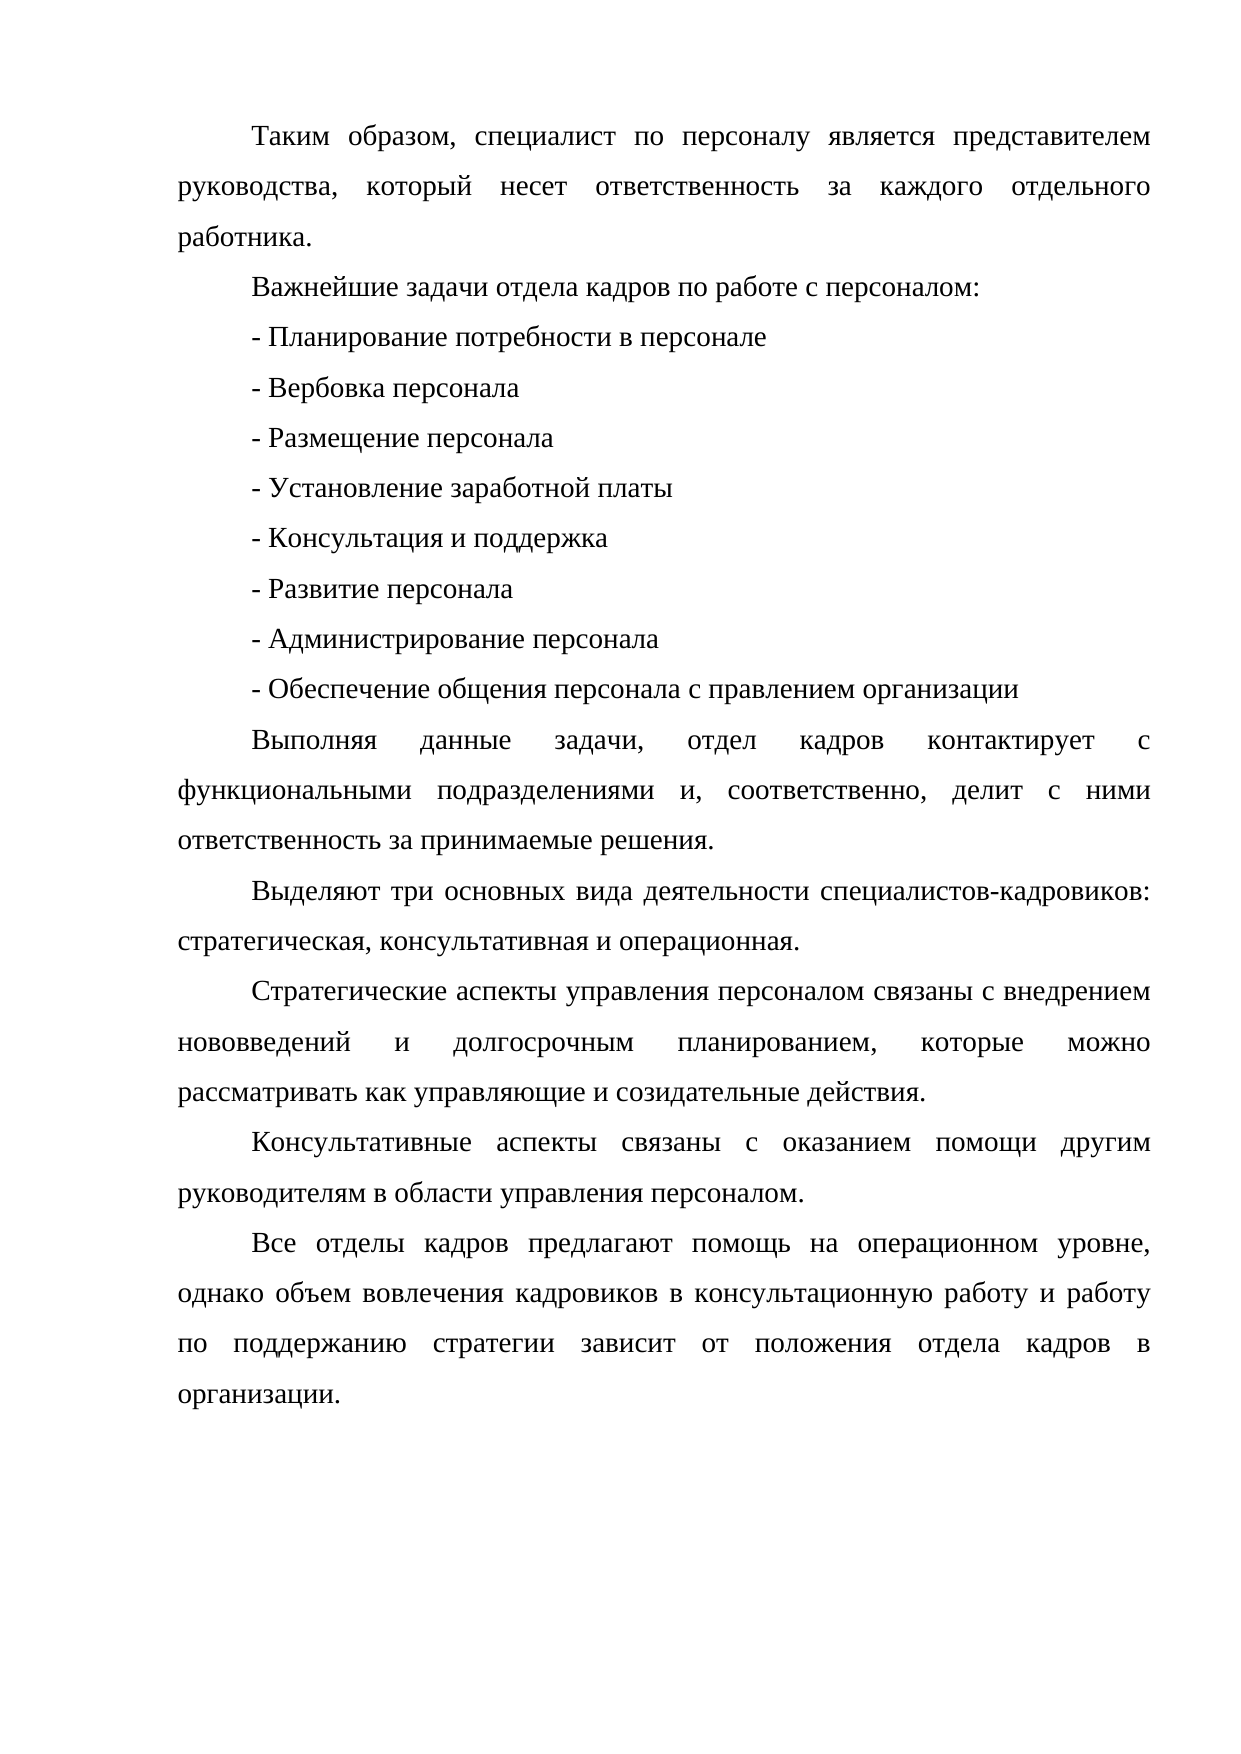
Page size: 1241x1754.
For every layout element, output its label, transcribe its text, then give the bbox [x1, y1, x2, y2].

text Все отделы кадров предлагают помощь на операционном уровне, однако объем вовлечения кадровиков в консультационную работу и работу по поддержанию стратегии зависит от положения отдела кадров в организации. [177, 1225, 1152, 1409]
text - Установление заработной платы [177, 470, 1152, 504]
text - Администрирование персонала [177, 621, 1152, 655]
text - Планирование потребности в персонале [177, 319, 1152, 353]
text - Консультация и поддержка [177, 521, 1152, 554]
text Выделяют три основных вида деятельности специалистов-кадровиков: стратегическая, консультативная и операционная. [177, 873, 1152, 957]
text - Обеспечение общения персонала с правлением организации [177, 672, 1152, 705]
text - Вербовка персонала [177, 370, 1152, 403]
text Таким образом, специалист по персоналу является представителем руководства, который несет ответственность за каждого отдельного работника. [177, 118, 1152, 252]
text Важнейшие задачи отдела кадров по работе с персоналом: [177, 269, 1152, 303]
text - Размещение персонала [177, 420, 1152, 453]
text Выполняя данные задачи, отдел кадров контактирует с функциональными подразделениями и, соответственно, делит с ними ответственность за принимаемые решения. [177, 722, 1152, 856]
text Стратегические аспекты управления персоналом связаны с внедрением нововведений и долгосрочным планированием, которые можно рассматривать как управляющие и созидательные действия. [177, 973, 1152, 1108]
text Консультативные аспекты связаны с оказанием помощи другим руководителям в области управления персоналом. [177, 1124, 1152, 1208]
text - Развитие персонала [177, 571, 1152, 604]
